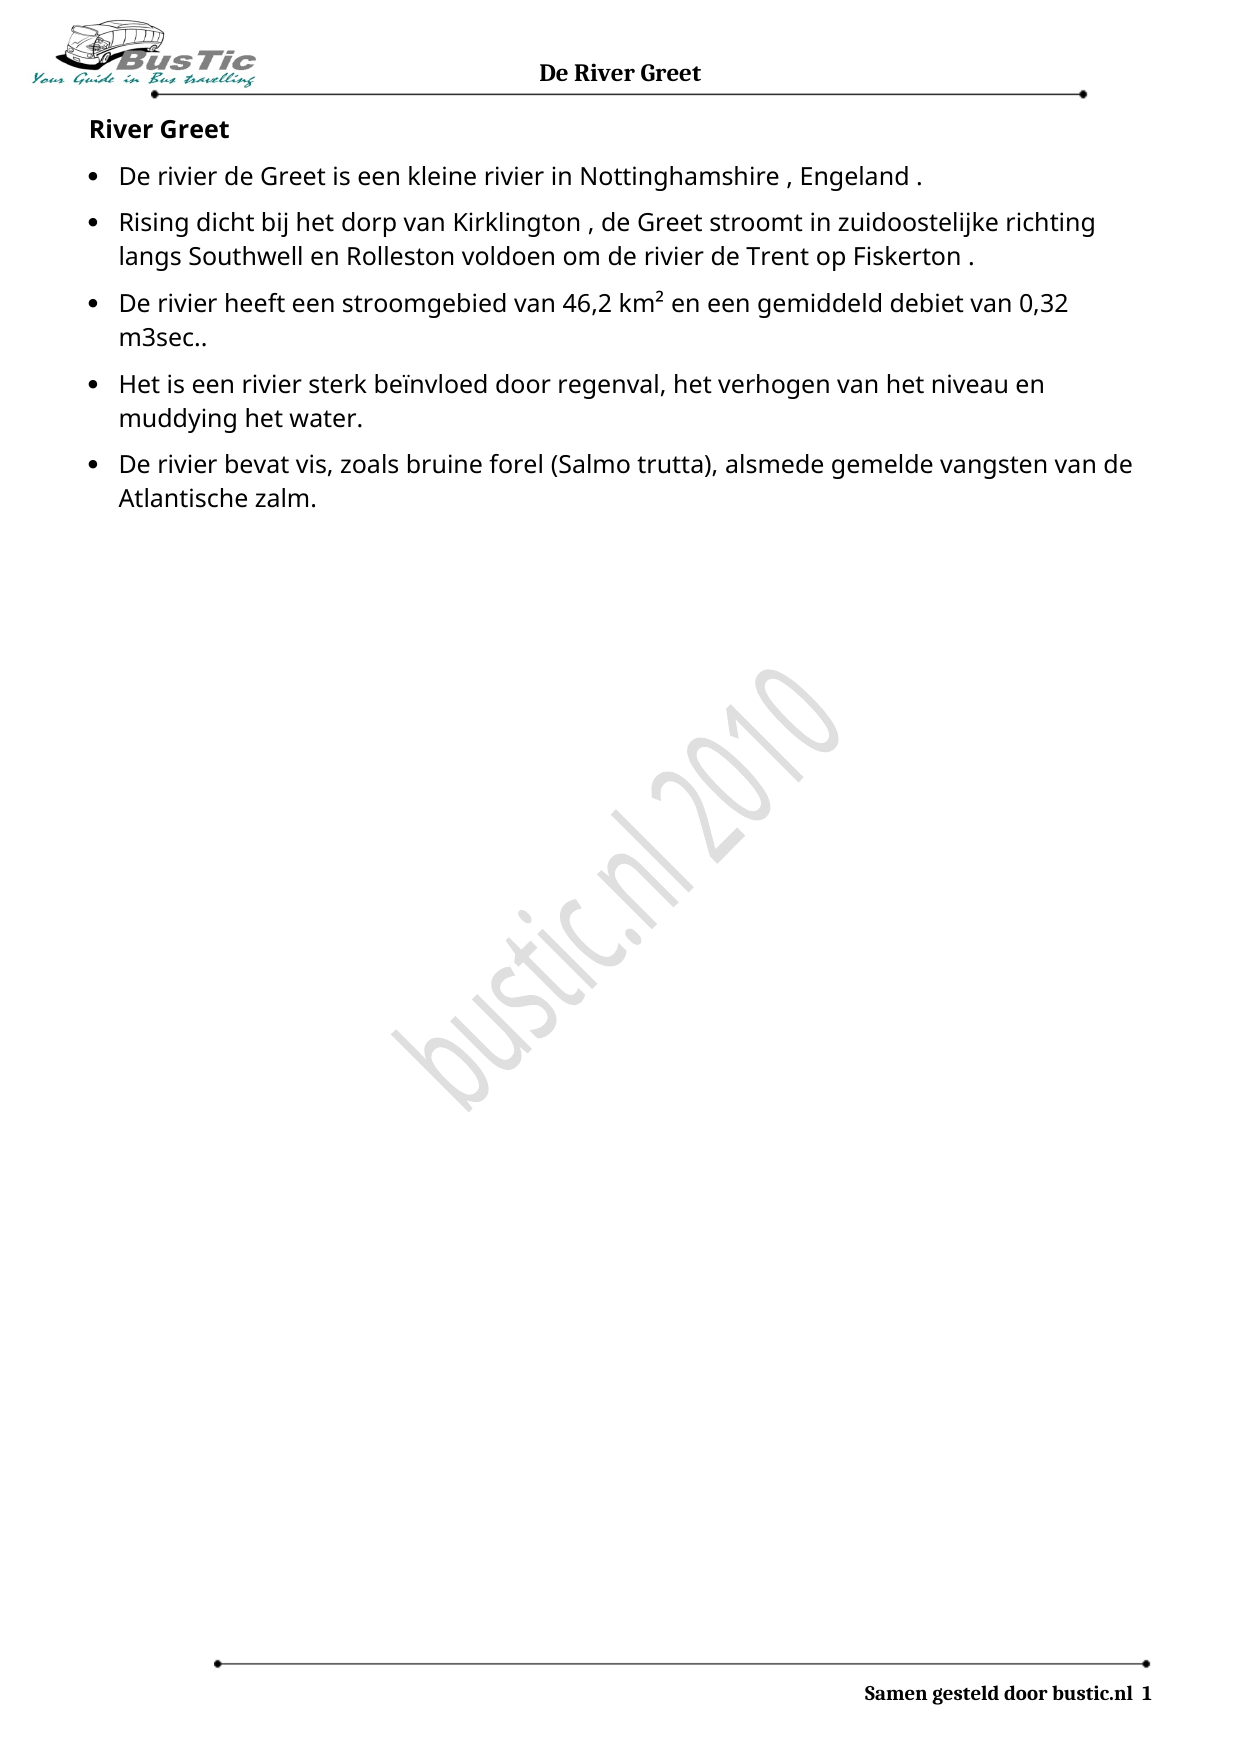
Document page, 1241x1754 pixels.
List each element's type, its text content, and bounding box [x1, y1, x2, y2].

text River Greet [89, 112, 1152, 146]
picture [24, 16, 1089, 104]
text The river has a catchment of 46.2 km2 and an average flow of 0.32 m3s.De rivier heeft een stroomgebied van 46,2 km² en een gemiddeld debiet van 0,32 m3sec.. It is a river greatly affected by rainfall, raising levels and muddying the water. [89, 286, 1152, 354]
text The River Greet is a small river in Nottinghamshire , England .De rivier de Greet is een kleine rivier in Nottinghamshire , Engeland . [89, 158, 1152, 192]
picture [214, 1657, 1152, 1673]
text De rivier bevat vis, zoals bruine forel (Salmo trutta), alsmede gemelde vangsten van de Atlantische zalm. [89, 447, 1152, 515]
text Rising close to the village of Kirklington , the Greet flows in a southeasterly direction past Southwell and Rolleston to meet the River Trent at Fiskerton .Rising dicht bij het dorp van Kirklington , de Greet stroomt in zuidoostelijke richting langs Southwell en Rolleston voldoen om de rivier de Trent op Fiskerton . [89, 205, 1152, 273]
text Het is een rivier sterk beïnvloed door regenval, het verhogen van het niveau en muddying het water. The river contains fish such as Brown trout( Salmo Trutta ) as well as reported catches of the atlantic Salmon. [89, 366, 1152, 434]
